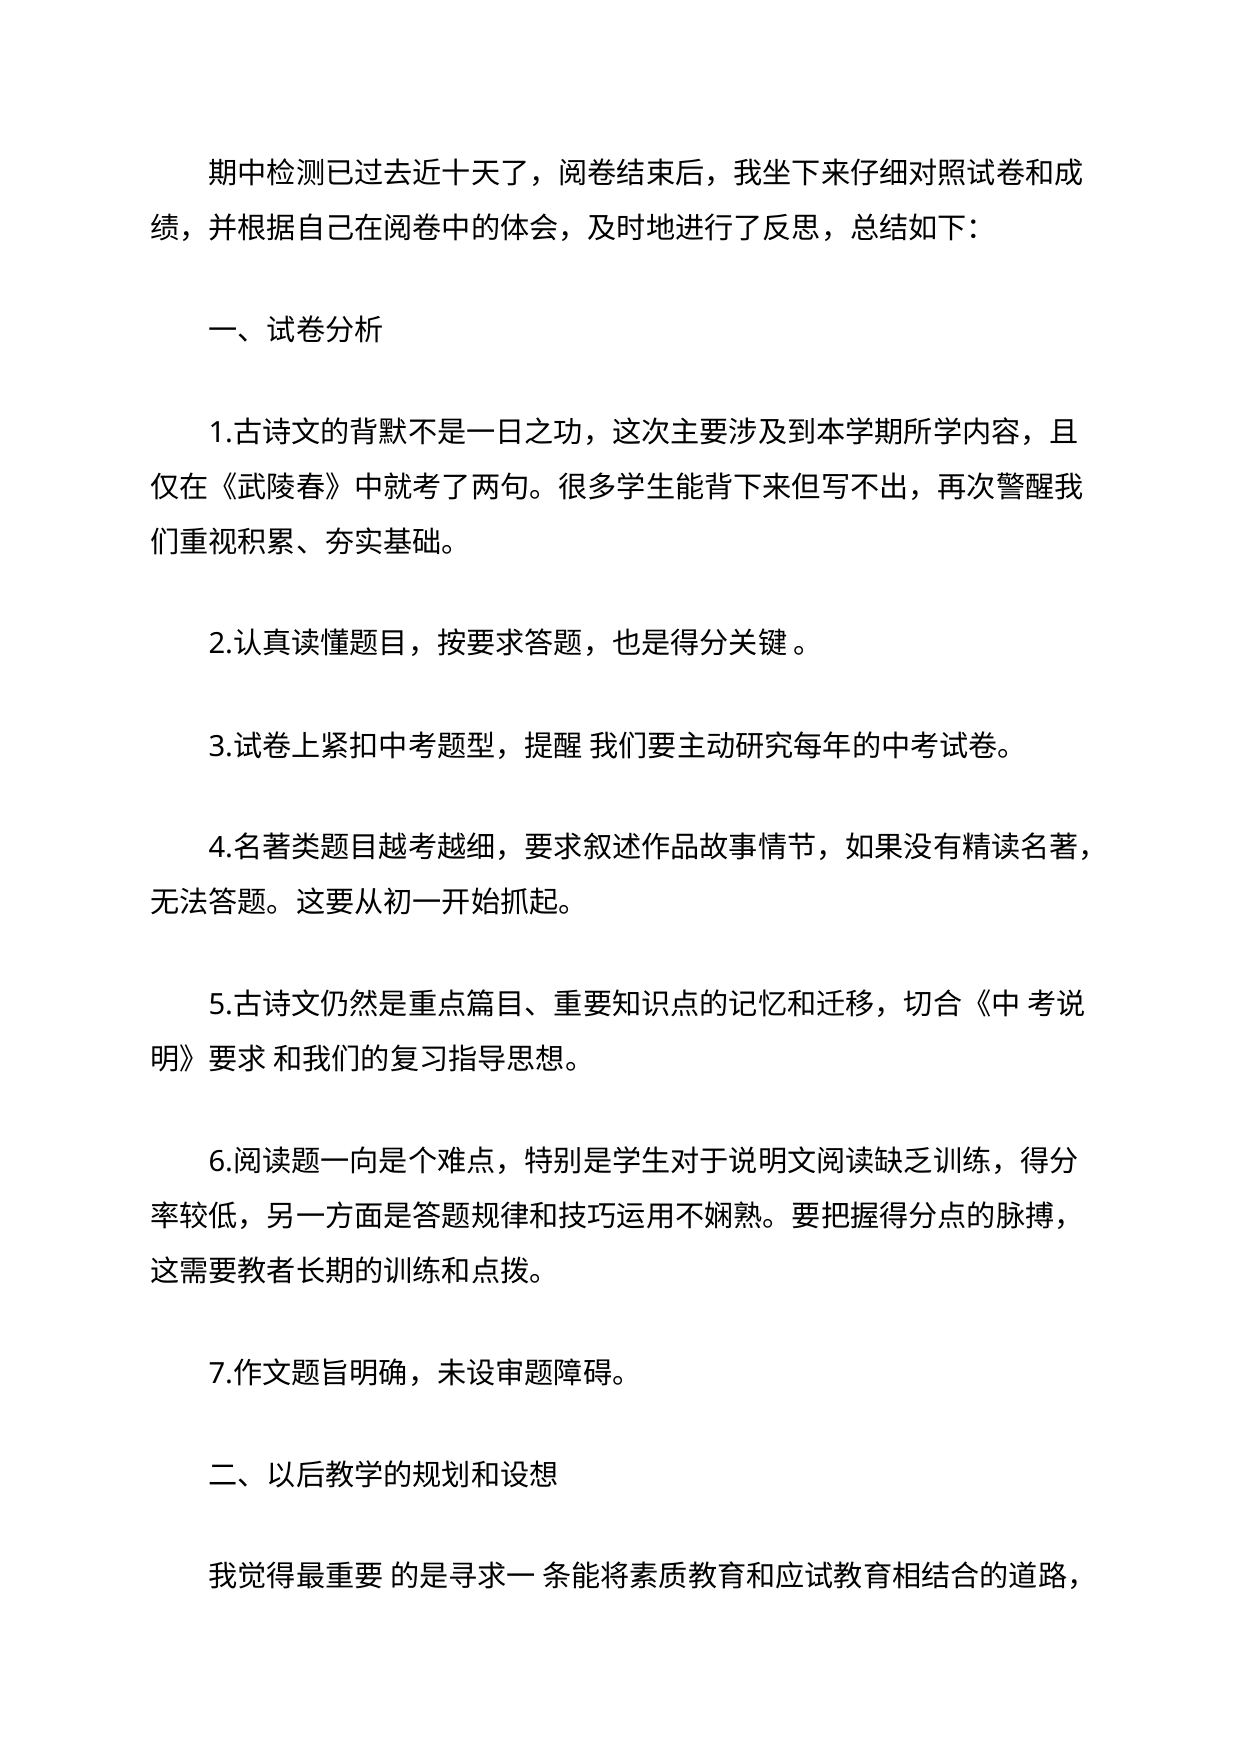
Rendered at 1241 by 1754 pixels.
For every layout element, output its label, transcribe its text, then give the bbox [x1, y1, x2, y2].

text 1.古诗文的背默不是一日之功，这次主要涉及到本学期所学内容，且仅在《武陵春》中就考了两句。很多学生能背下来但写不出，再次警醒我们重视积累、夯实基础。 [150, 408, 1090, 561]
text 5.古诗文仍然是重点篇目、重要知识点的记忆和迁移，切合《中 考说明》要求 和我们的复习指导思想。 [150, 981, 1090, 1078]
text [150, 1553, 1090, 1595]
text 一、试卷分析 [150, 307, 1090, 349]
text 期中检测已过去近十天了，阅卷结束后，我坐下来仔细对照试卷和成绩，并根据自己在阅卷中的体会，及时地进行了反思，总结如下： [150, 150, 1090, 247]
text 二、以后教学的规划和设想 [150, 1451, 1090, 1493]
text 4.名著类题目越考越细，要求叙述作品故事情节，如果没有精读名著，无法答题。这要从初一开始抓起。 [150, 824, 1090, 921]
text 7.作文题旨明确，未设审题障碍。 [150, 1349, 1090, 1392]
text 3.试卷上紧扣中考题型，提醒 我们要主动研究每年的中考试卷。 [150, 722, 1090, 764]
text 2.认真读懂题目，按要求答题，也是得分关键 。 [150, 620, 1090, 662]
text 6.阅读题一向是个难点，特别是学生对于说明文阅读缺乏训练，得分率较低，另一方面是答题规律和技巧运用不娴熟。要把握得分点的脉搏，这需要教者长期的训练和点拨。 [150, 1138, 1090, 1290]
